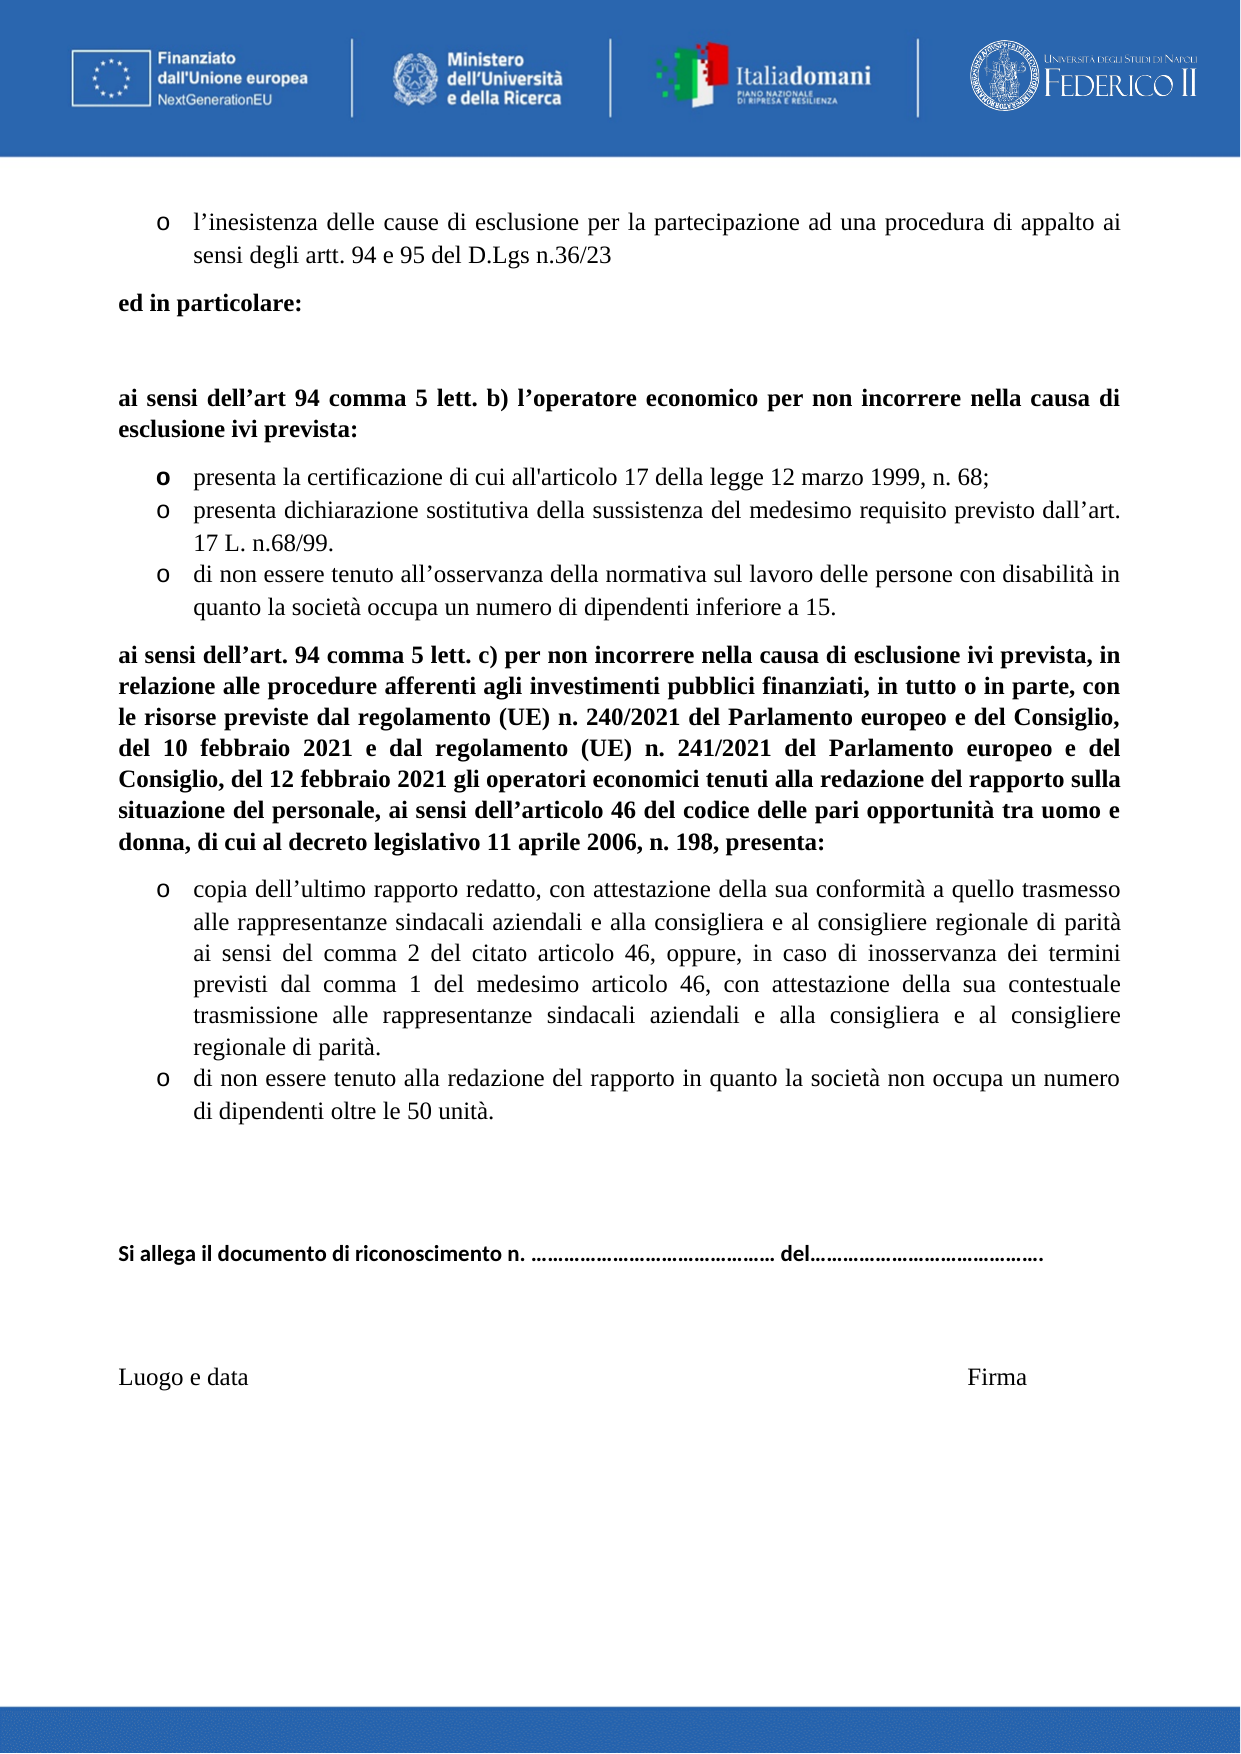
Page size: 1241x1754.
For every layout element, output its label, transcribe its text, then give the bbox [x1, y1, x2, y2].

text ai sensi dell’art. 94 comma 5 lett. c) per non incorrere nella causa di esclusione ivi prevista, in relazione alle procedure afferenti agli investimenti pubblici finanziati, in tutto o in parte, con le risorse previste dal regolamento (UE) n. 240/2021 del Parlamento europeo e del Consiglio, del 10 febbraio 2021 e dal regolamento (UE) n. 241/2021 del Parlamento europeo e del Consiglio, del 12 febbraio 2021 gli operatori economici tenuti alla redazione del rapporto sulla situazione del personale, ai sensi dell’articolo 46 del codice delle pari opportunità tra uomo e donna, di cui al decreto legislativo 11 aprile 2006, n. 198, presenta: [118, 640, 1122, 855]
list di non essere tenuto alla redazione del rapporto in quanto la società non occupa un numero di dipendenti oltre le 50 unità. [156, 1063, 1122, 1124]
picture [0, 0, 1241, 200]
list presenta la certificazione di cui all'articolo 17 della legge 12 marzo 1999, n. 68; [156, 462, 1122, 493]
text ai sensi dell’art 94 comma 5 lett. b) l’operatore economico per non incorrere nella causa di esclusione ivi prevista: [118, 383, 1122, 443]
list di non essere tenuto all’osservanza della normativa sul lavoro delle persone con disabilità in quanto la società occupa un numero di dipendenti inferiore a 15. [156, 559, 1122, 621]
text Si allega il documento di riconoscimento n. ……………………………………… del……………………………………. [118, 1239, 1122, 1267]
list presenta dichiarazione sostitutiva della sussistenza del medesimo requisito previsto dall’art. 17 L. n.68/99. [156, 495, 1122, 557]
list copia dell’ultimo rapporto redatto, con attestazione della sua conformità a quello trasmesso alle rappresentanze sindacali aziendali e alla consigliera e al consigliere regionale di parità ai sensi del comma 2 del citato articolo 46, oppure, in caso di inosservanza dei termini previsti dal comma 1 del medesimo articolo 46, con attestazione della sua contestuale trasmissione alle rappresentanze sindacali aziendali e alla consigliera e al consigliere regionale di parità. [156, 874, 1122, 1060]
text ed in particolare: [118, 288, 1122, 316]
list l’inesistenza delle cause di esclusione per la partecipazione ad una procedura di appalto ai sensi degli artt. 94 e 95 del D.Lgs n.36/23 [156, 207, 1122, 269]
text Luogo e data Firma [118, 1362, 1122, 1391]
picture [0, 1592, 1241, 1753]
